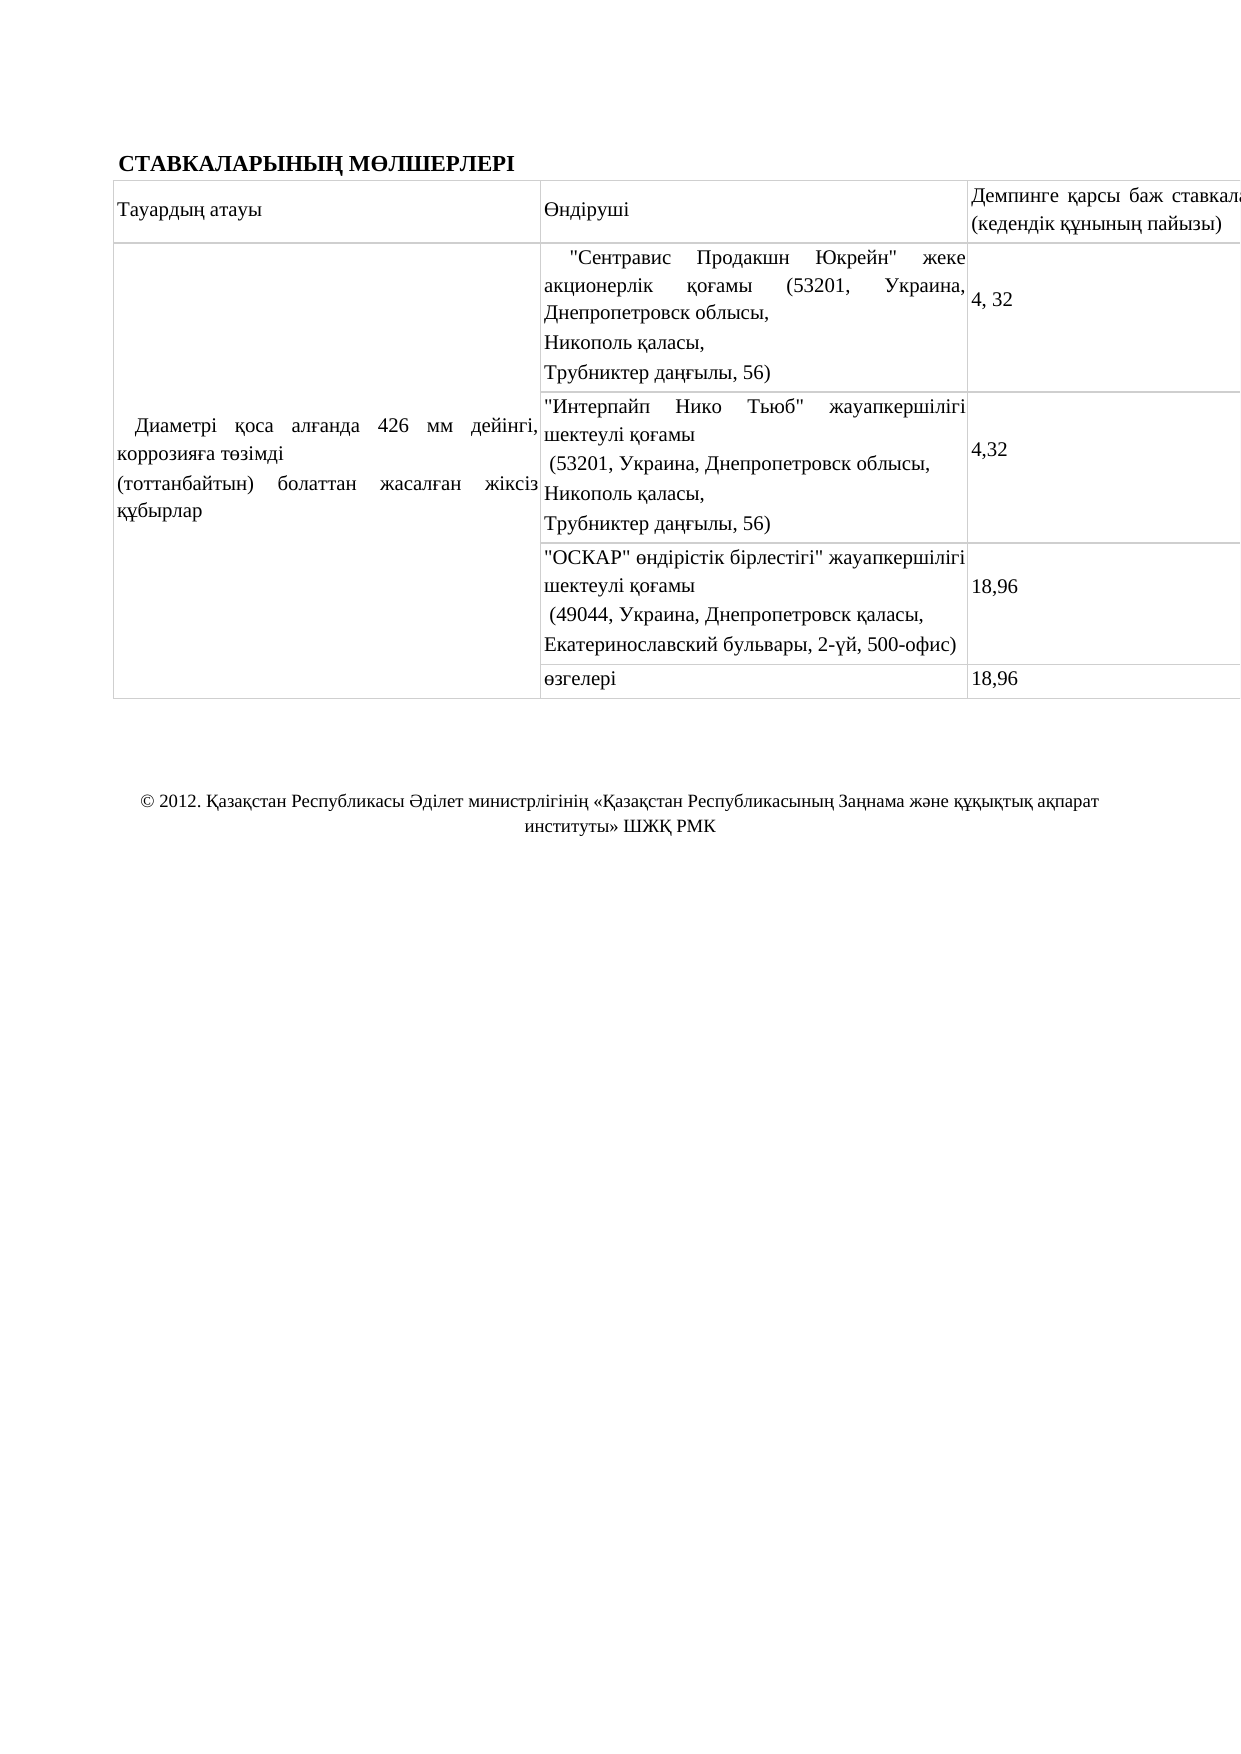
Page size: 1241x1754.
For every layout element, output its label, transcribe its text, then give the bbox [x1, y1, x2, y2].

table_header Өндіруші [541, 181, 967, 242]
table_cell 18,96 [968, 665, 1240, 698]
text © 2012. Қазақстан Республикасы Әділет министрлігінің «Қазақстан Республикасының Заңнама және құқықтық ақпарат институты» ШЖҚ РМК [112, 790, 1128, 836]
table_cell өзгелері [541, 665, 967, 698]
table_cell 4,32 [968, 393, 1240, 542]
table_cell 18,96 [968, 544, 1240, 663]
text СТАВКАЛАРЫНЫҢ МӨЛШЕРЛЕРІ [112, 150, 1128, 176]
table_cell "ОСКАР" өндірістік бірлестігі" жауапкершілігі шектеулі қоғамы (49044, Украина, Днепропетровск қаласы, Екатеринославский бульвары, 2-үй, 500-офис) [541, 544, 967, 663]
table_cell Диаметрі қоса алғанда 426 мм дейінгі, коррозияға төзімді (тоттанбайтын) болаттан жасалған жіксіз құбырлар [114, 244, 540, 698]
table_header Тауардың атауы [114, 181, 540, 242]
table_cell "Интерпайп Нико Тьюб" жауапкершілігі шектеулі қоғамы (53201, Украина, Днепропетровск облысы, Никополь қаласы, Трубниктер даңғылы, 56) [541, 393, 967, 542]
table_cell "Сентравис Продакшн Юкрейн" жеке акционерлік қоғамы (53201, Украина, Днепропетровск облысы, Никополь қаласы, Трубниктер даңғылы, 56) [541, 244, 967, 391]
table_header Демпинге қарсы баж ставкаларының мөлшері (кедендік құнының пайызы) [968, 181, 1240, 242]
table_cell 4, 32 [968, 244, 1240, 391]
